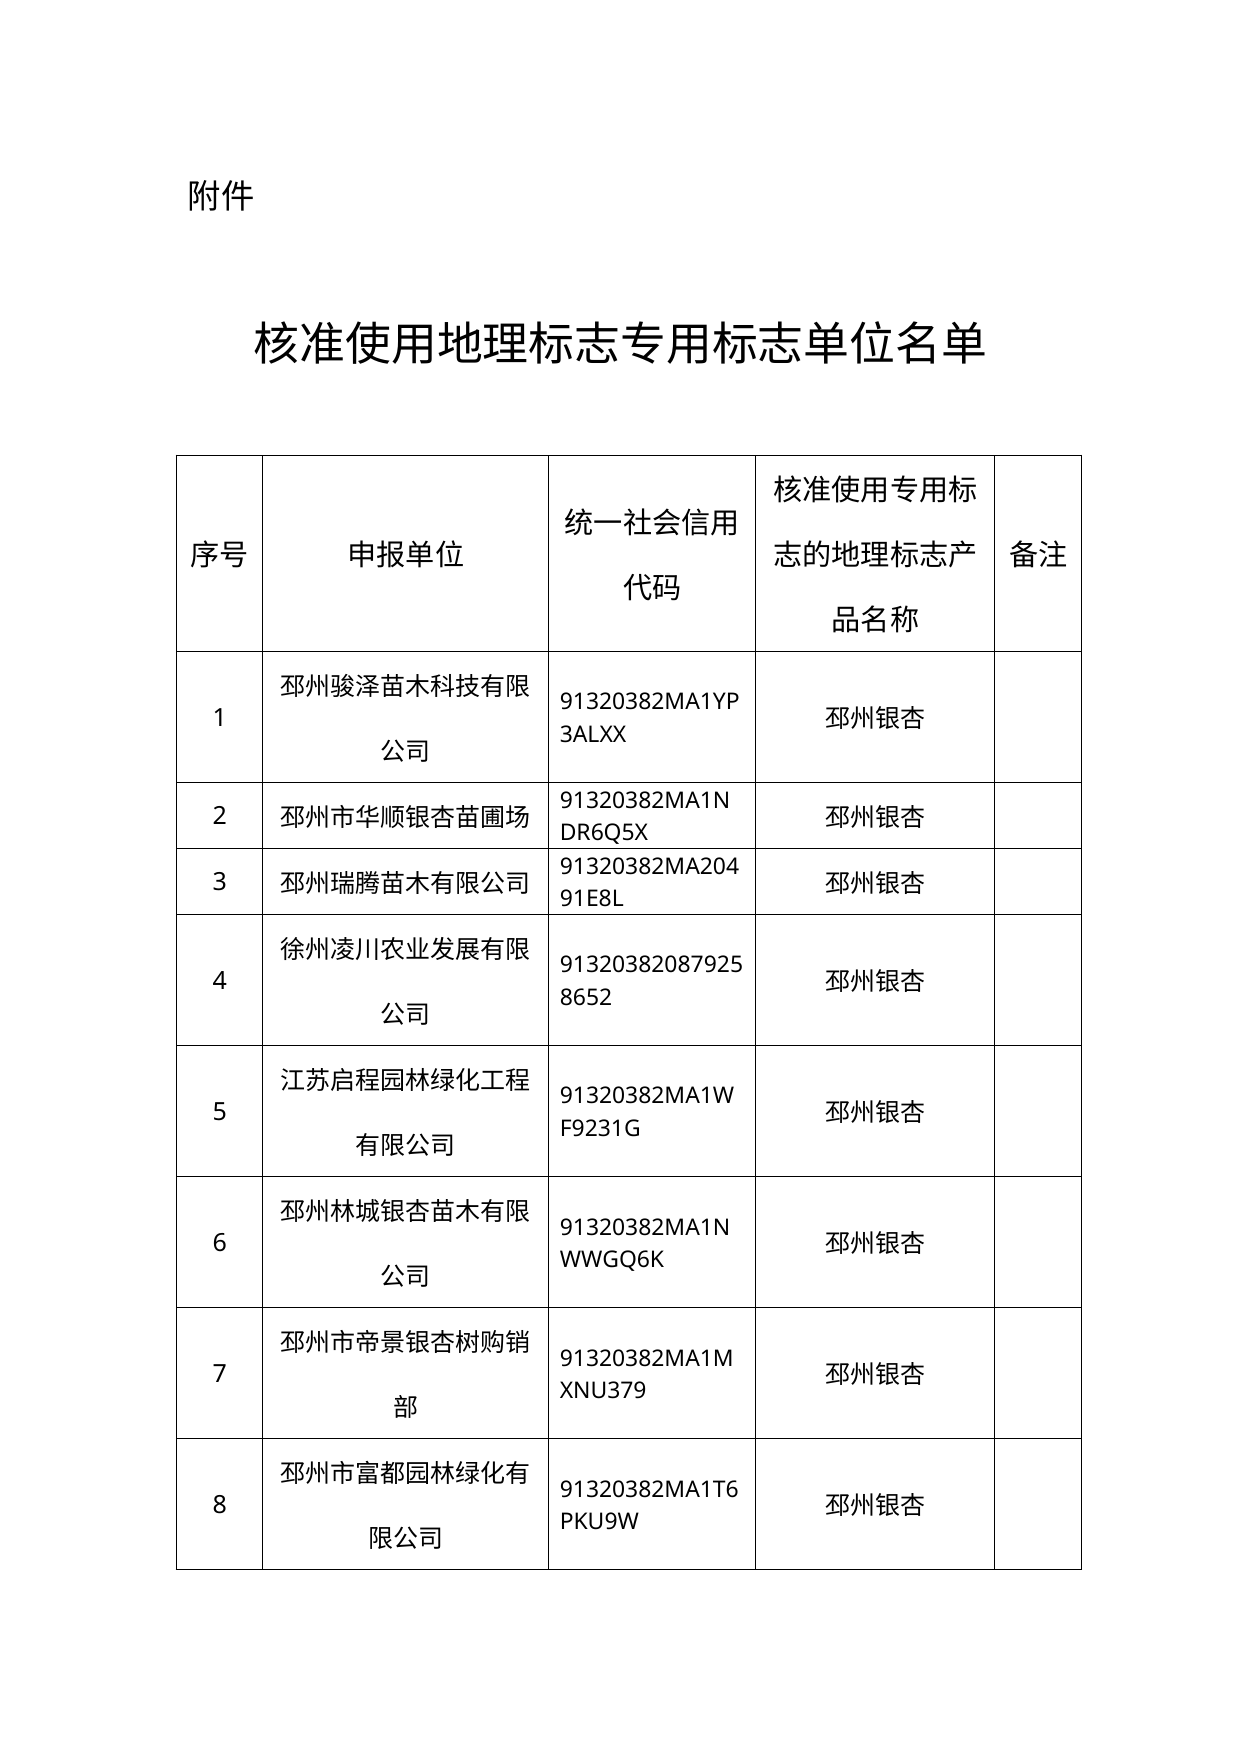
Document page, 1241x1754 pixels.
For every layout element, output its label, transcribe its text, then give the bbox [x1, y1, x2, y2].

table_cell 邳州骏泽苗木科技有限公司 [263, 652, 548, 782]
table_cell 邳州银杏 [756, 1308, 994, 1438]
table_cell 7 [177, 1308, 262, 1438]
table_cell 91320382MA1WF9231G [549, 1046, 755, 1176]
table_cell 邳州银杏 [756, 1046, 994, 1176]
table_cell 4 [177, 915, 262, 1045]
table_cell [995, 915, 1081, 1045]
table_cell 邳州瑞腾苗木有限公司 [263, 849, 548, 914]
table_cell 91320382MA1MXNU379 [549, 1308, 755, 1438]
table_cell 91320382MA1NWWGQ6K [549, 1177, 755, 1307]
table_cell 91320382MA20491E8L [549, 849, 755, 914]
table_cell 3 [177, 849, 262, 914]
table_header 核准使用专用标志的地理标志产品名称 [756, 456, 994, 651]
table_cell [995, 1046, 1081, 1176]
table_cell 1 [177, 652, 262, 782]
table_cell 91320382MA1T6PKU9W [549, 1439, 755, 1569]
table_cell [995, 1439, 1081, 1569]
table_cell 江苏启程园林绿化工程有限公司 [263, 1046, 548, 1176]
table_cell 邳州市华顺银杏苗圃场 [263, 783, 548, 848]
table_cell 邳州银杏 [756, 849, 994, 914]
table_cell 邳州林城银杏苗木有限公司 [263, 1177, 548, 1307]
table_cell 邳州银杏 [756, 1177, 994, 1307]
table_cell [995, 652, 1081, 782]
table_cell [995, 1308, 1081, 1438]
table_cell 邳州市富都园林绿化有限公司 [263, 1439, 548, 1569]
table_header 备注 [995, 456, 1081, 651]
table_cell 邳州银杏 [756, 783, 994, 848]
table_cell [995, 1177, 1081, 1307]
table_header 申报单位 [263, 456, 548, 651]
table_header 统一社会信用代码 [549, 456, 755, 651]
table_cell 徐州凌川农业发展有限公司 [263, 915, 548, 1045]
table_cell 913203820879258652 [549, 915, 755, 1045]
table_header 序号 [177, 456, 262, 651]
table_cell 91320382MA1NDR6Q5X [549, 783, 755, 848]
table_cell 91320382MA1YP3ALXX [549, 652, 755, 782]
table_cell [995, 849, 1081, 914]
table_cell 8 [177, 1439, 262, 1569]
table_cell 5 [177, 1046, 262, 1176]
text 附件 [187, 162, 1053, 227]
text 核准使用地理标志专用标志单位名单 [187, 292, 1053, 389]
table_cell 邳州银杏 [756, 1439, 994, 1569]
table_cell 邳州市帝景银杏树购销部 [263, 1308, 548, 1438]
table_cell 2 [177, 783, 262, 848]
table_cell 邳州银杏 [756, 652, 994, 782]
table_cell 6 [177, 1177, 262, 1307]
table_cell [995, 783, 1081, 848]
table_cell 邳州银杏 [756, 915, 994, 1045]
